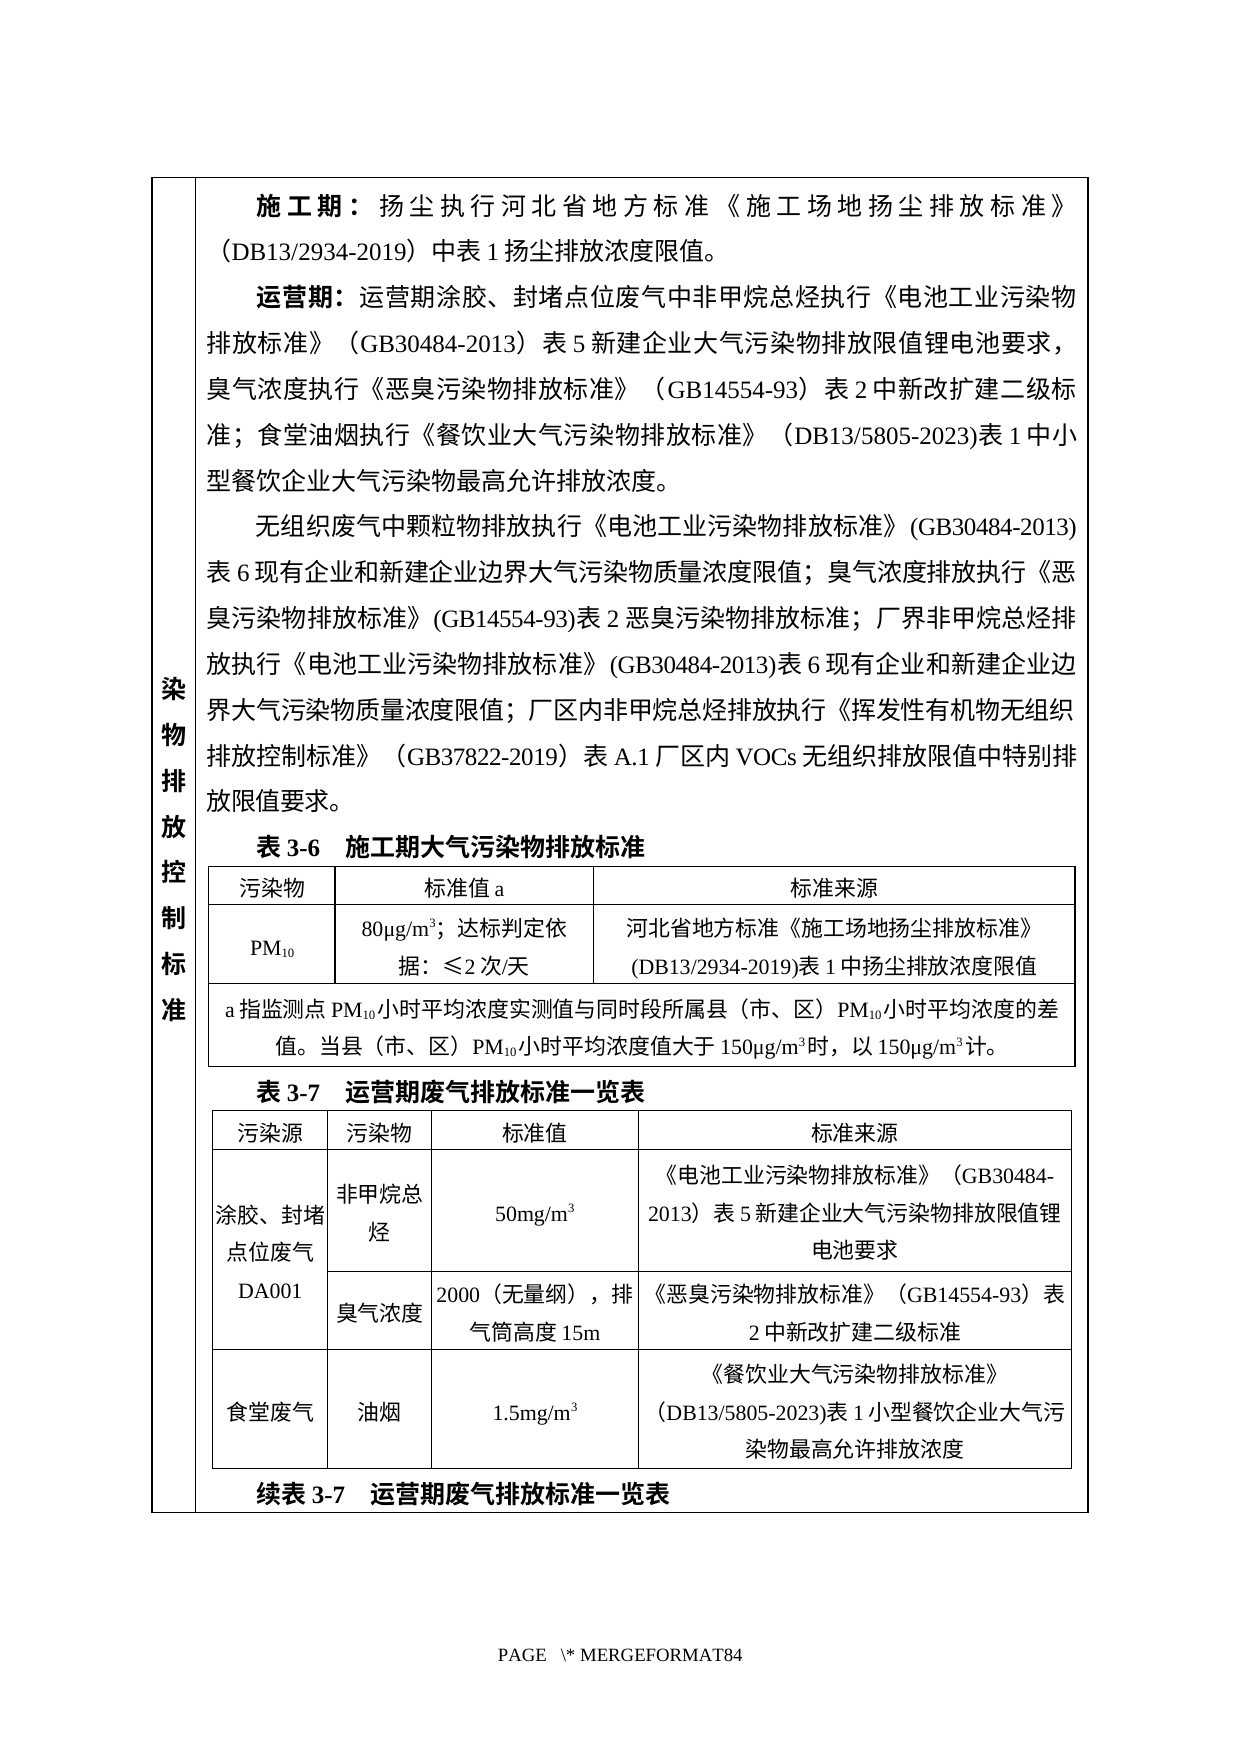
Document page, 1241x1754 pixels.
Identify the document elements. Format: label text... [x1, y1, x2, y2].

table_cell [196, 178, 1087, 1512]
table_cell 污染 物排 放控 制标 准 [153, 178, 195, 1512]
